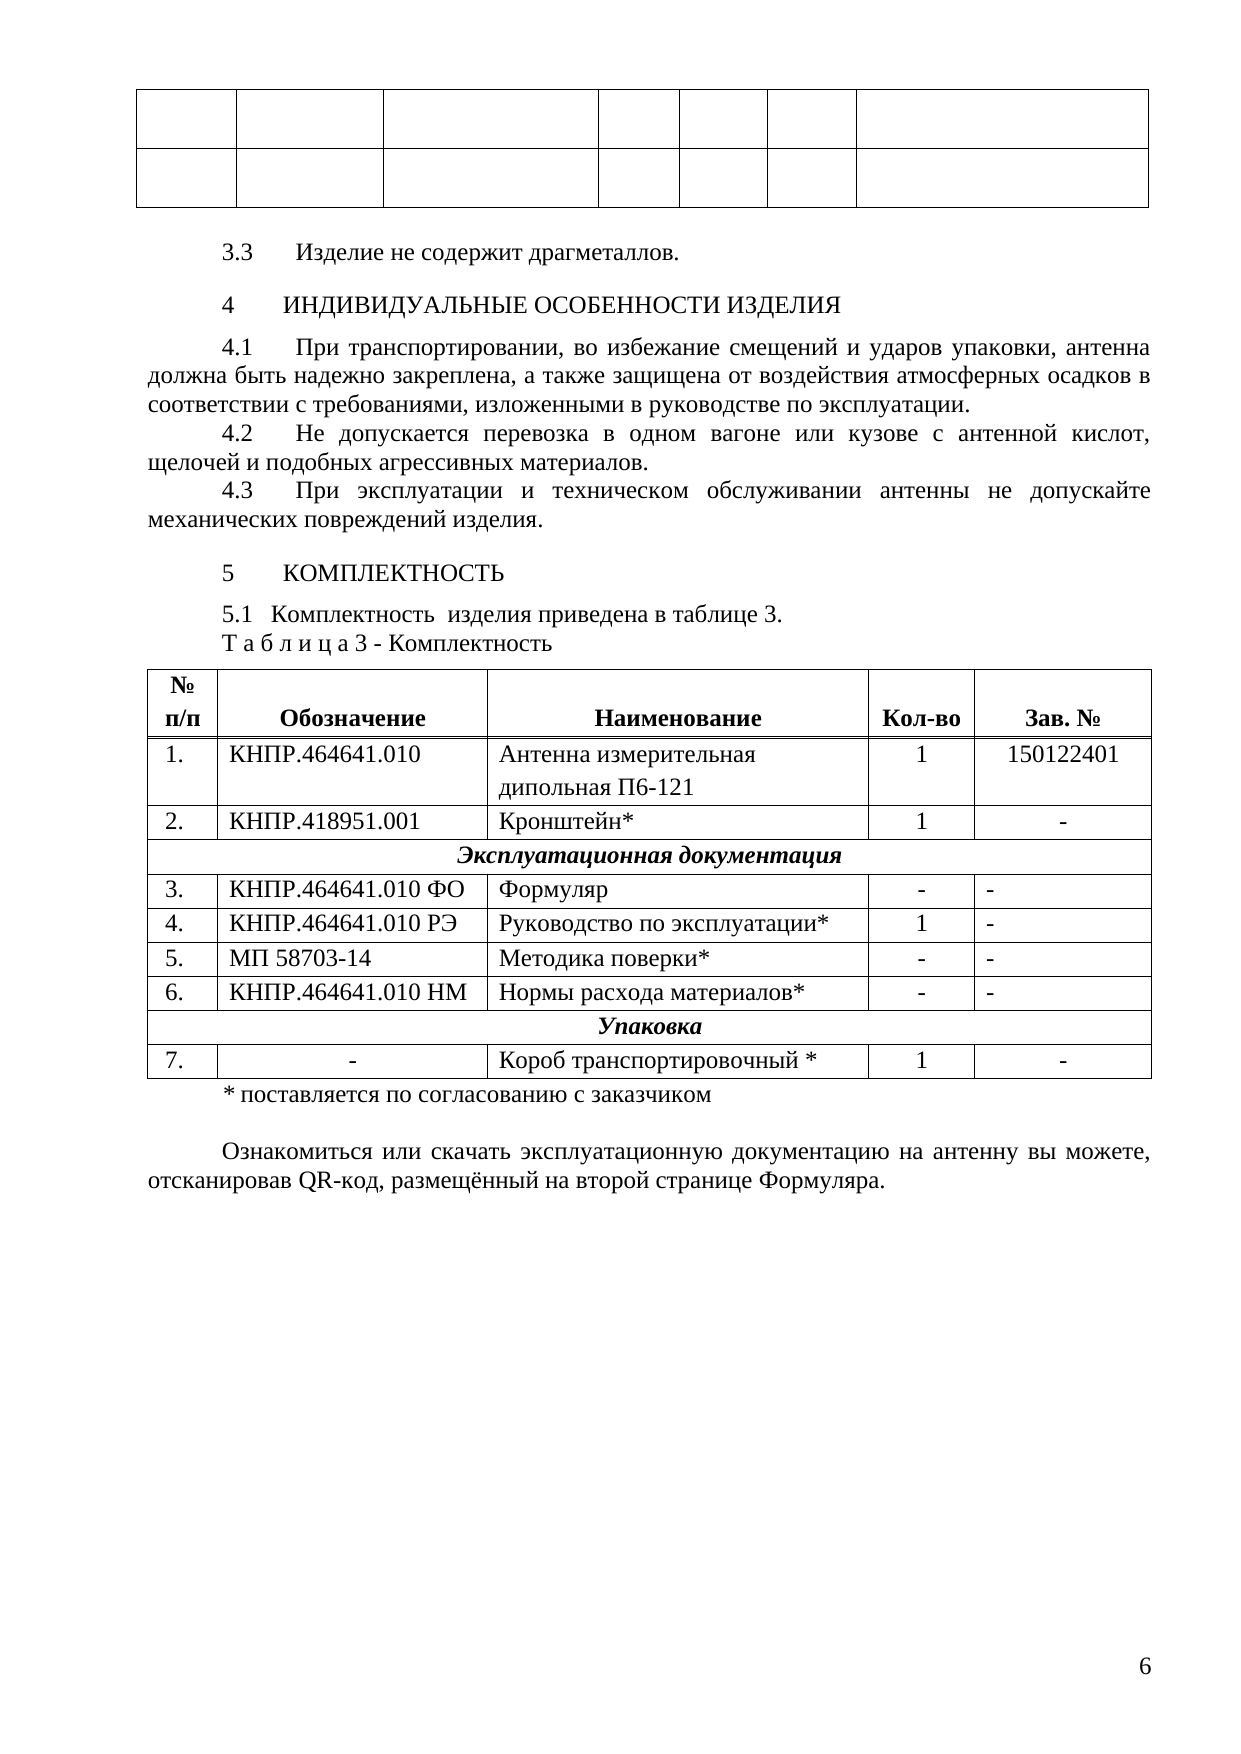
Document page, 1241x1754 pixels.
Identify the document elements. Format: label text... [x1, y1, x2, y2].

table_cell Упаковка [148, 1011, 1151, 1044]
table_cell - [975, 1045, 1151, 1078]
table_cell - [975, 977, 1151, 1010]
table_cell [599, 90, 679, 148]
table_cell [137, 149, 236, 207]
table_cell - [975, 806, 1151, 839]
table_cell - [975, 875, 1151, 907]
table_cell Руководство по эксплуатации* [488, 909, 868, 942]
table_cell - [218, 1045, 487, 1078]
table_cell 1 [869, 739, 974, 805]
table_cell [857, 149, 1148, 207]
table_cell 1 [869, 1045, 974, 1078]
table_header Наименование [488, 670, 868, 736]
list При эксплуатации и техническом обслуживании антенны не допускайте механических повреждений изделия. [148, 475, 1152, 533]
table_cell КНПР.464641.010 [218, 739, 487, 805]
table_header Зав. № [975, 670, 1151, 736]
list При транспортировании, во избежание смещений и ударов упаковки, антенна должна быть надежно закреплена, а также защищена от воздействия атмосферных осадков в соответствии с требованиями, изложенными в руководстве по эксплуатации. [148, 332, 1152, 418]
table_cell - [975, 943, 1151, 976]
table_cell [148, 806, 217, 839]
table_cell 150122401 [975, 739, 1151, 805]
table_cell [148, 909, 217, 942]
table_cell [768, 90, 856, 148]
table_cell - [869, 875, 974, 907]
table_cell КНПР.418951.001 [218, 806, 487, 839]
table_cell Формуляр [488, 875, 868, 907]
table_cell Методика поверки* [488, 943, 868, 976]
subtitle ИНДИВИДУАЛЬНЫЕ ОСОБЕННОСТИ ИЗДЕЛИЯ [148, 290, 1152, 319]
table_cell [148, 875, 217, 907]
table_cell Нормы расхода материалов* [488, 977, 868, 1010]
table_cell Короб транспортировочный * [488, 1045, 868, 1078]
table_cell Эксплуатационная документация [148, 840, 1151, 873]
text * поставляется по согласованию с заказчиком [148, 1079, 1152, 1108]
table_cell [599, 149, 679, 207]
table_cell [857, 90, 1148, 148]
list Изделие не содержит драгметаллов. [148, 237, 1152, 265]
table_cell [148, 739, 217, 805]
table_cell [384, 149, 598, 207]
table_cell [680, 90, 767, 148]
table_cell [680, 149, 767, 207]
list Комплектность изделия приведена в таблице 3. [148, 599, 1152, 628]
table_cell 1 [869, 909, 974, 942]
table_cell [768, 149, 856, 207]
table_cell [237, 149, 383, 207]
table_cell Антенна измерительная дипольная П6-121 [488, 739, 868, 805]
table_header Кол-во [869, 670, 974, 736]
table_cell [137, 90, 236, 148]
table_header № п/п [148, 670, 217, 736]
table_cell МП 58703-14 [218, 943, 487, 976]
table_cell КНПР.464641.010 РЭ [218, 909, 487, 942]
table_cell [384, 90, 598, 148]
text Т а б л и ц а 3 - Комплектность [148, 628, 1152, 657]
table_cell - [975, 909, 1151, 942]
table_cell [148, 943, 217, 976]
table_cell 1 [869, 806, 974, 839]
table_cell - [869, 977, 974, 1010]
text Ознакомиться или скачать эксплуатационную документацию на антенну вы можете, отсканировав QR-код, размещённый на второй странице Формуляра. [148, 1136, 1152, 1194]
list Не допускается перевозка в одном вагоне или кузове с антенной кислот, щелочей и подобных агрессивных материалов. [148, 418, 1152, 475]
table_cell [237, 90, 383, 148]
table_cell КНПР.464641.010 ФО [218, 875, 487, 907]
table_cell [148, 1045, 217, 1078]
table_header Обозначение [218, 670, 487, 736]
table_cell КНПР.464641.010 НМ [218, 977, 487, 1010]
subtitle КОМПЛЕКТНОСТЬ [148, 558, 1152, 587]
table_cell - [869, 943, 974, 976]
table_cell Кронштейн* [488, 806, 868, 839]
table_cell [148, 977, 217, 1010]
